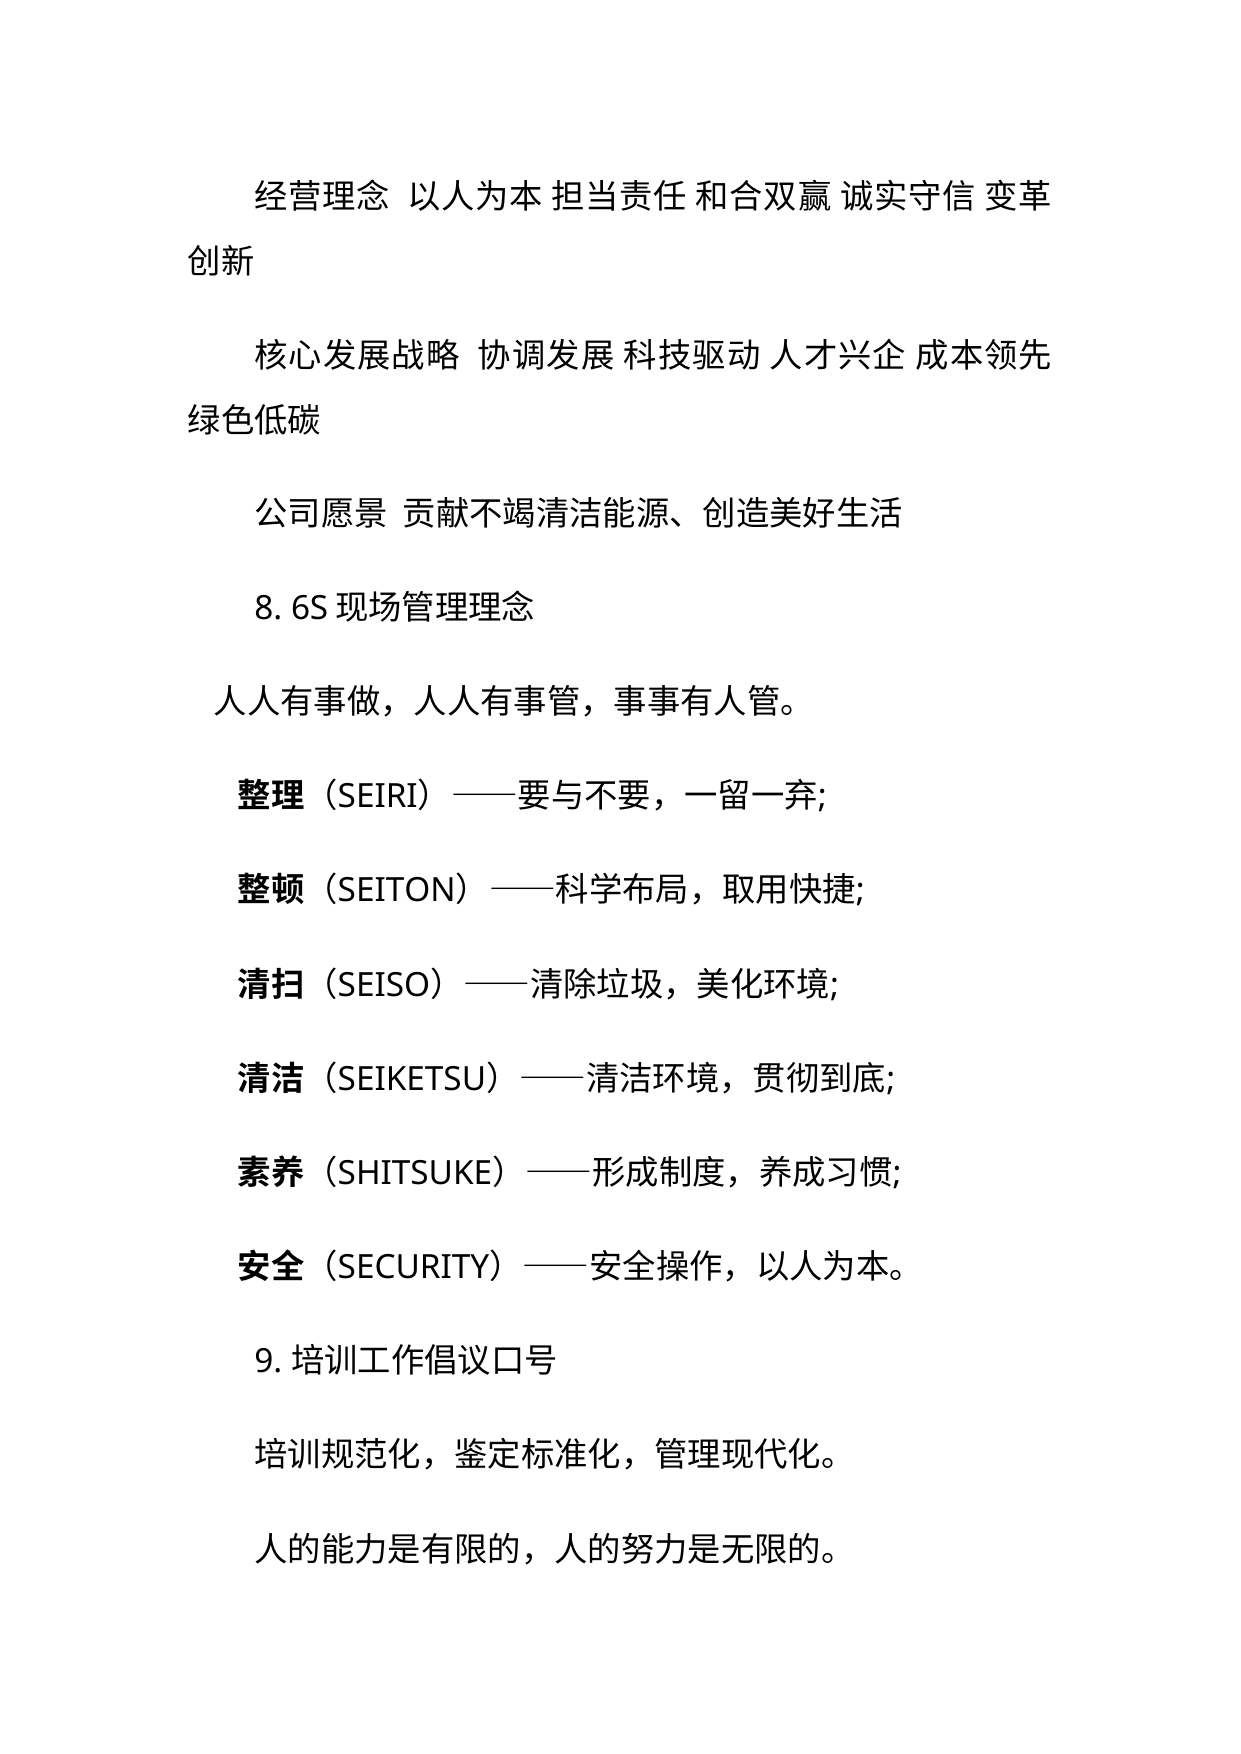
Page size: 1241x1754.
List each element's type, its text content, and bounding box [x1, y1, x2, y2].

text 培训规范化，鉴定标准化，管理现代化。 [187, 1420, 1053, 1485]
text 经营理念 以人为本 担当责任 和合双赢 诚实守信 变革创新 [187, 162, 1053, 292]
text 核心发展战略 协调发展 科技驱动 人才兴企 成本领先 绿色低碳 [187, 320, 1053, 450]
text 人人有事做，人人有事管，事事有人管。 [187, 667, 1053, 732]
text 人的能力是有限的，人的努力是无限的。 [187, 1514, 1053, 1579]
text 8. 6S现场管理理念 [187, 572, 1053, 637]
text 整顿（SEITON）——科学布局，取用快捷; [187, 855, 1053, 920]
text 清洁（SEIKETSU）——清洁环境，贯彻到底; [187, 1043, 1053, 1108]
text 整理（SEIRI）——要与不要，一留一弃; [187, 761, 1053, 826]
text 清扫（SEISO）——清除垃圾，美化环境; [187, 949, 1053, 1014]
text 素养（SHITSUKE）——形成制度，养成习惯; [187, 1137, 1053, 1202]
text 安全（SECURITY）——安全操作，以人为本。 [187, 1232, 1053, 1297]
text 9. 培训工作倡议口号 [187, 1326, 1053, 1391]
text 公司愿景 贡献不竭清洁能源、创造美好生活 [187, 478, 1053, 543]
